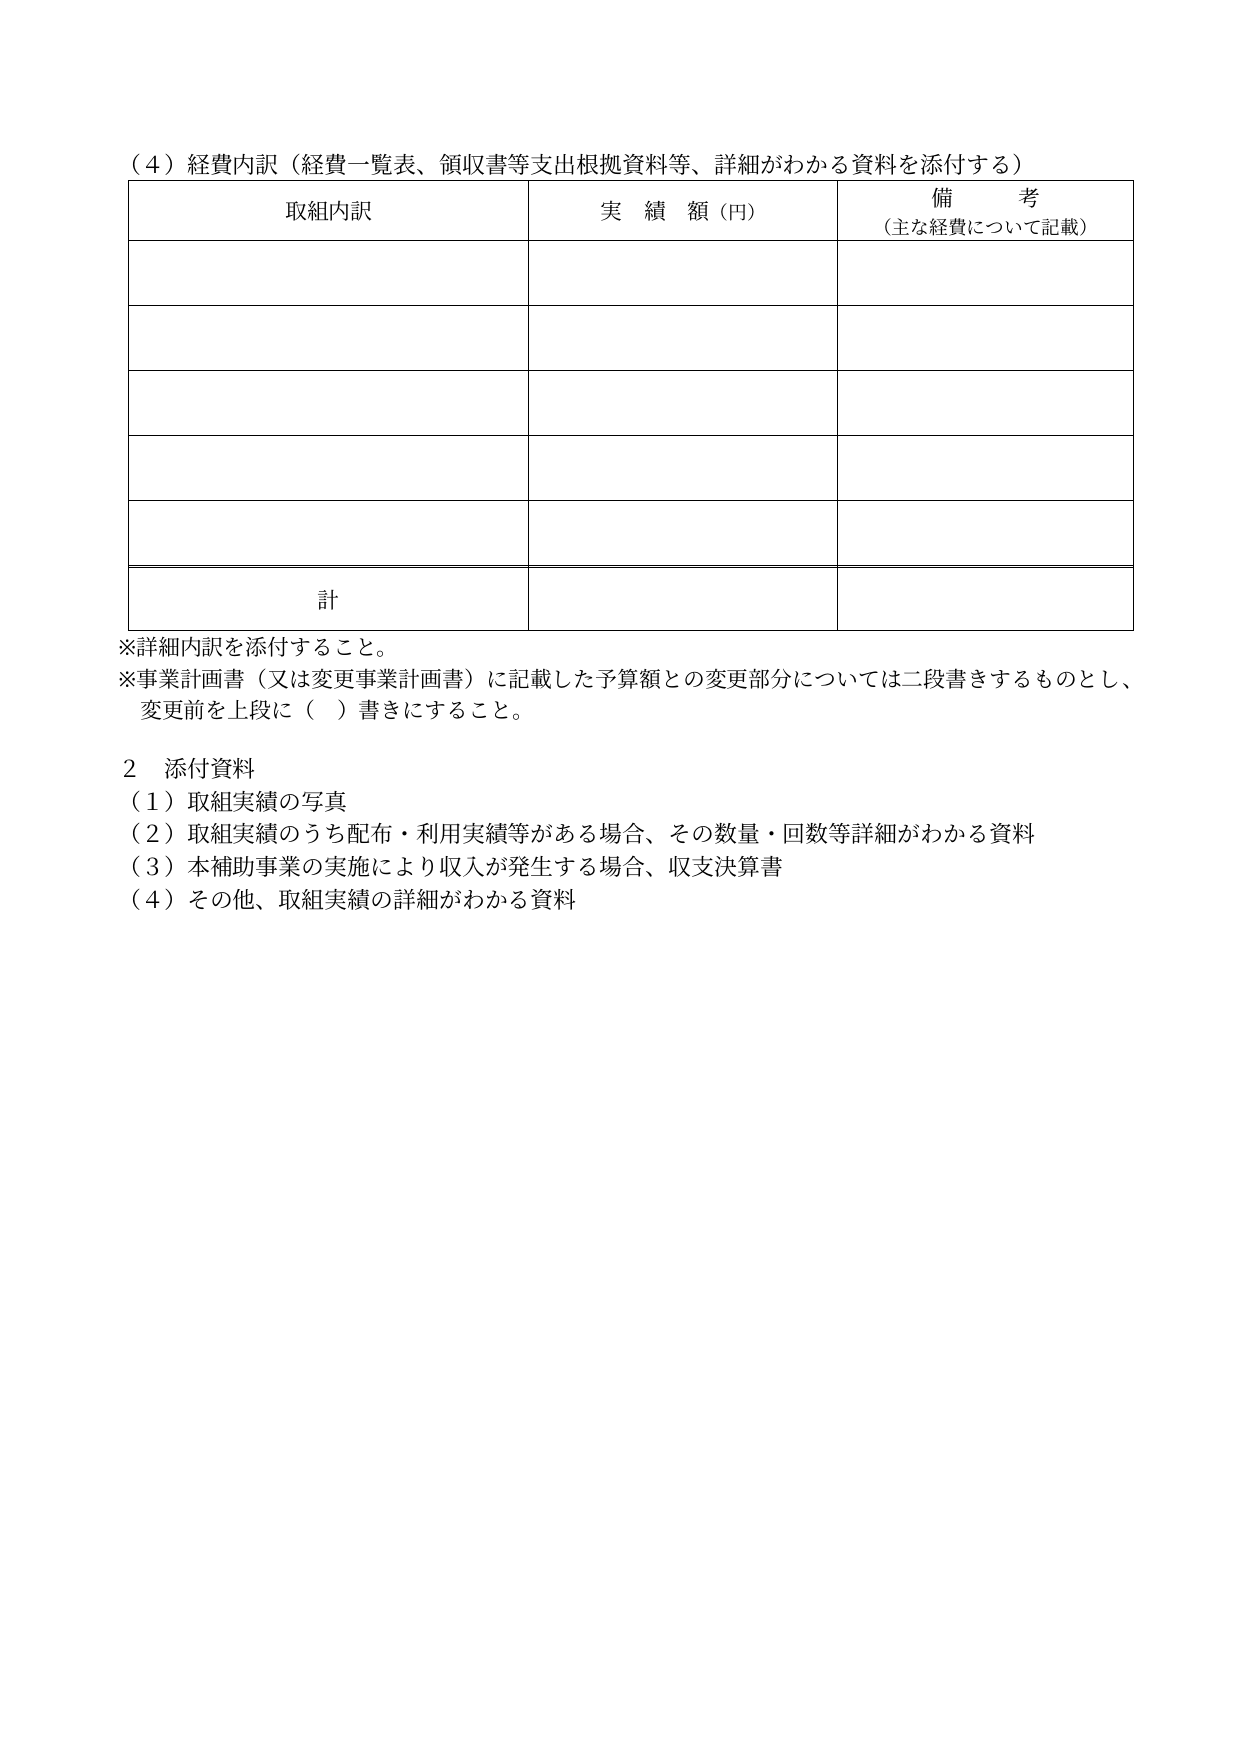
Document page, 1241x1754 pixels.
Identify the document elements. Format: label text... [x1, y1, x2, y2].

table_cell [838, 306, 1133, 369]
text ２ 添付資料 [118, 751, 1122, 783]
table_cell [529, 371, 837, 434]
table_cell [838, 241, 1133, 304]
table_cell [129, 436, 528, 499]
table_cell [129, 241, 528, 304]
table_cell [529, 501, 837, 564]
text （４）その他、取組実績の詳細がわかる資料 [118, 882, 1122, 915]
table_cell [838, 436, 1133, 499]
table_cell [529, 568, 837, 629]
table_cell [838, 371, 1133, 434]
table_cell [529, 241, 837, 304]
table_cell 計 [129, 568, 528, 629]
table_header 備 考 （主な経費について記載） [838, 181, 1133, 239]
table_cell [529, 306, 837, 369]
table_cell [129, 371, 528, 434]
text ※事業計画書（又は変更事業計画書）に記載した予算額との変更部分については二段書きするものとし、変更前を上段に（ ）書きにすること。 [118, 662, 1122, 725]
table_cell [129, 306, 528, 369]
text （３）本補助事業の実施により収入が発生する場合、収支決算書 [118, 849, 1122, 882]
table_header 実 績 額（円） [529, 181, 837, 239]
text （１）取組実績の写真 [118, 783, 1122, 816]
table_cell [129, 501, 528, 564]
table_header 取組内訳 [129, 181, 528, 239]
text （２）取組実績のうち配布・利用実績等がある場合、その数量・回数等詳細がわかる資料 [118, 816, 1122, 849]
text （４）経費内訳（経費一覧表、領収書等支出根拠資料等、詳細がわかる資料を添付する） [118, 147, 1122, 180]
text ※詳細内訳を添付すること。 [118, 631, 1122, 662]
table_cell [838, 568, 1133, 629]
table_cell [529, 436, 837, 499]
table_cell [838, 501, 1133, 564]
